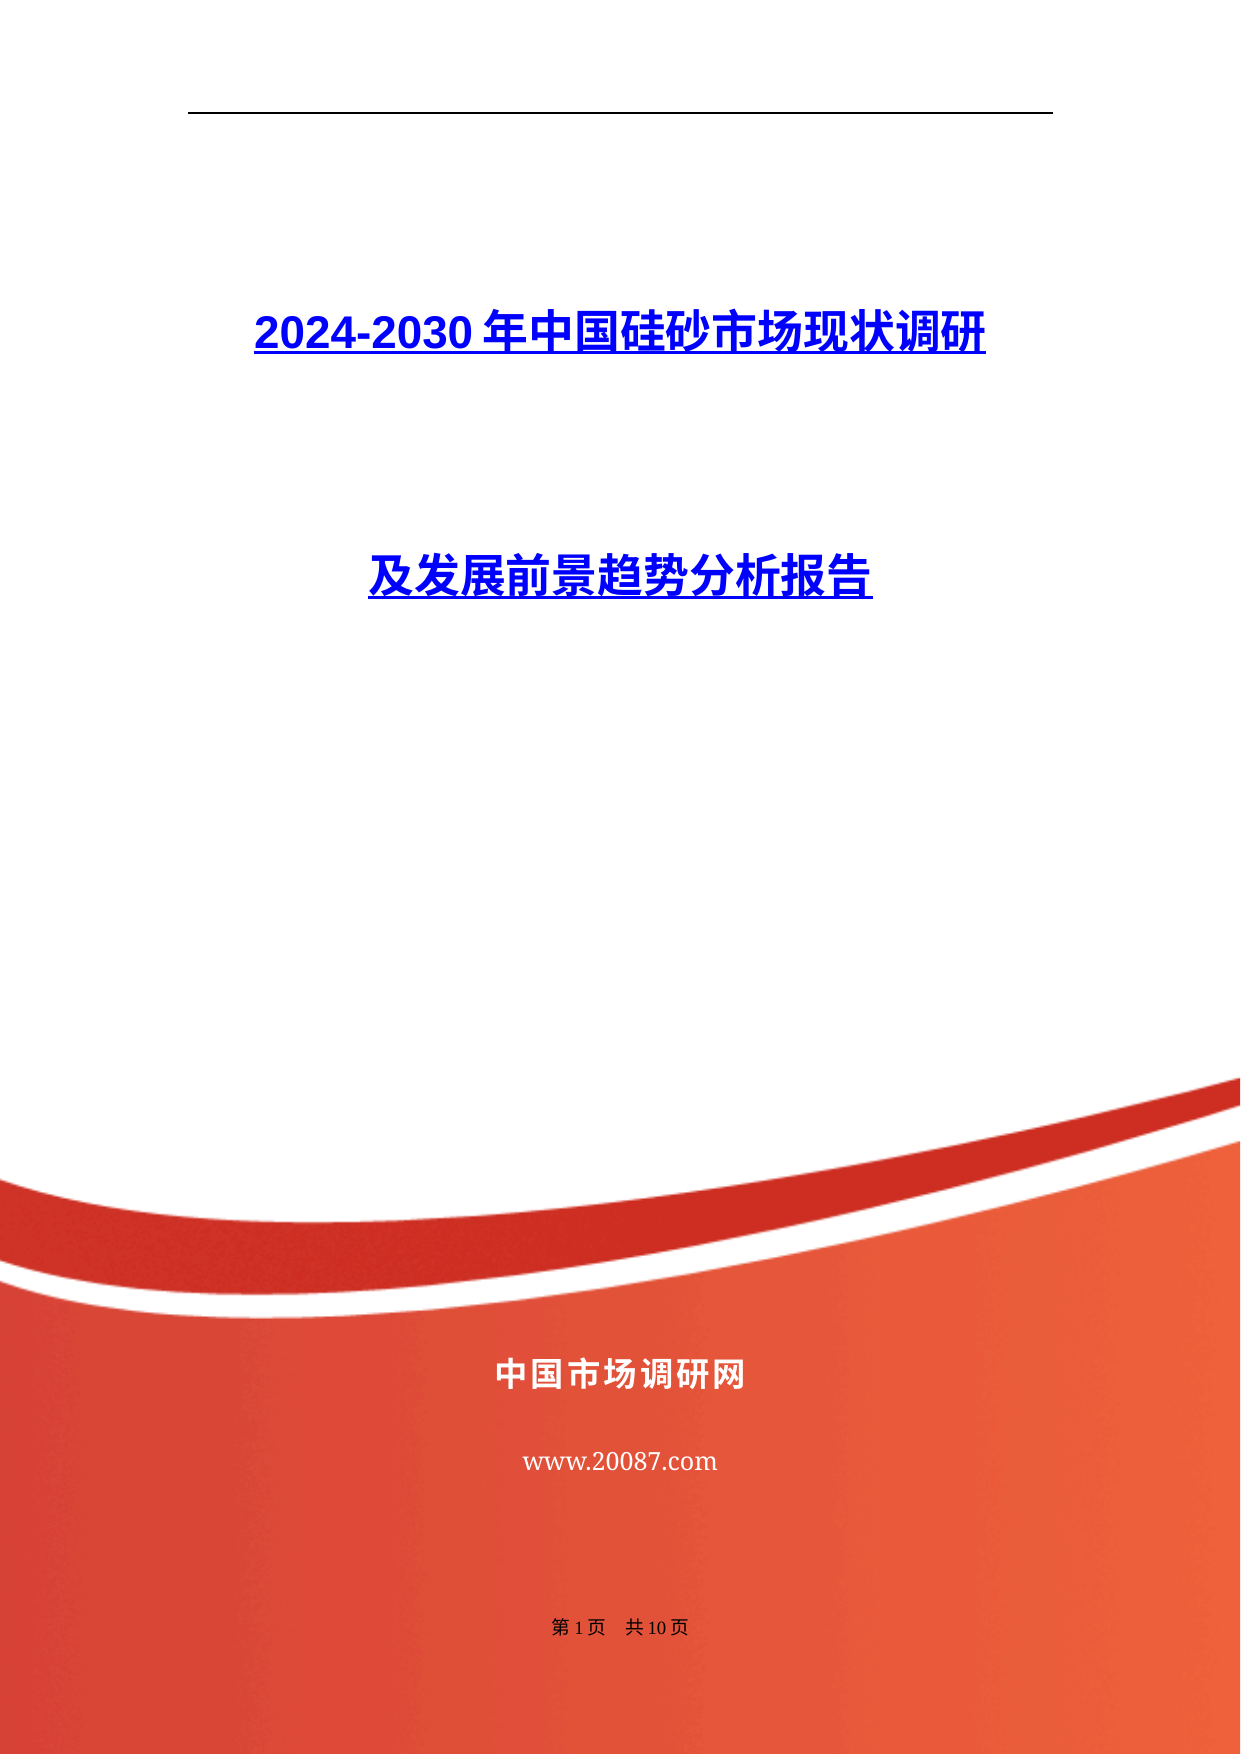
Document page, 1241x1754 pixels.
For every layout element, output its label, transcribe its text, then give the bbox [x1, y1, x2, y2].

subtitle 中国市场调研网 [187, 1339, 1053, 1404]
text www.20087.com [187, 1428, 1053, 1493]
picture [0, 1006, 1241, 1754]
table_header 2024-2030年中国硅砂市场现状调研及发展前景趋势分析报告 [188, 207, 1053, 773]
